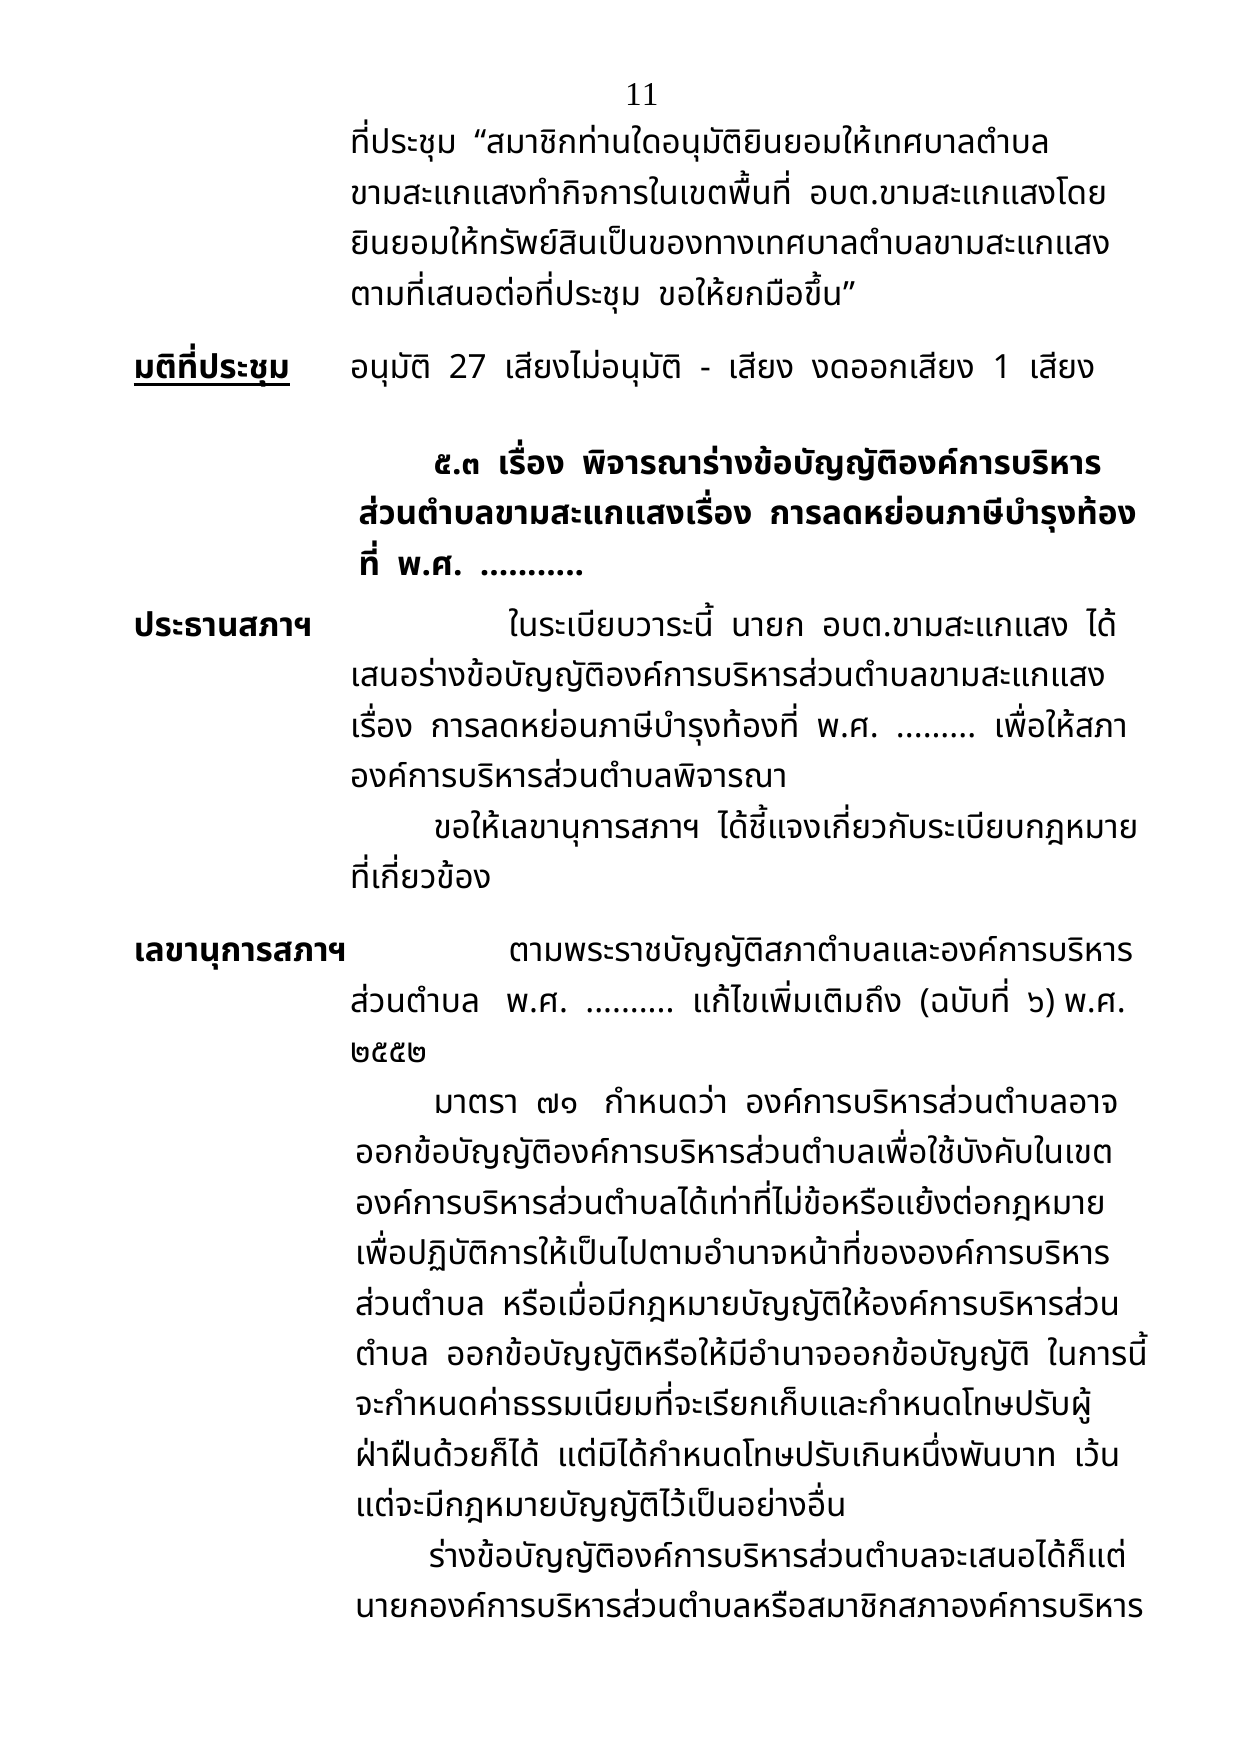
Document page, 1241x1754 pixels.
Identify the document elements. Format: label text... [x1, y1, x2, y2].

text ๕.๓ เรื่อง พิจารณาร่างข้อบัญญัติองค์การบริหารส่วนตำบลขามสะแกแสงเรื่อง การลดหย่อนภาษีบำรุงท้องที่ พ.ศ. ........... [133, 439, 1150, 590]
text มติที่ประชุม อนุมัติ 27 เสียงไม่อนุมัติ - เสียง งดออกเสียง 1 เสียง [133, 343, 1150, 393]
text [133, 118, 1150, 320]
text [355, 1532, 1150, 1632]
text ขอให้เลขานุการสภาฯ ได้ชี้แจงเกี่ยวกับระเบียบกฎหมายที่เกี่ยวข้อง [133, 803, 1150, 904]
text มาตรา ๗๑ กำหนดว่า องค์การบริหารส่วนตำบลอาจออกข้อบัญญัติองค์การบริหารส่วนตำบลเพื่อใช้บังคับในเขตองค์การบริหารส่วนตำบลได้เท่าที่ไม่ข้อหรือแย้งต่อกฎหมายเพื่อปฏิบัติการให้เป็นไปตามอำนาจหน้าที่ขององค์การบริหารส่วนตำบล หรือเมื่อมีกฎหมายบัญญัติให้องค์การบริหารส่วนตำบล ออกข้อบัญญัติหรือให้มีอำนาจออกข้อบัญญัติ ในการนี้จะกำหนดค่าธรรมเนียมที่จะเรียกเก็บและกำหนดโทษปรับผู้ฝ่าฝืนด้วยก็ได้ แต่มิได้กำหนดโทษปรับเกินหนึ่งพันบาท เว้นแต่จะมีกฎหมายบัญญัติไว้เป็นอย่างอื่น [355, 1078, 1150, 1532]
text ประธานสภาฯ ในระเบียบวาระนี้ นายก อบต.ขามสะแกแสง ได้เสนอร่างข้อบัญญัติองค์การบริหารส่วนตำบลขามสะแกแสงเรื่อง การลดหย่อนภาษีบำรุงท้องที่ พ.ศ. ......... เพื่อให้สภาองค์การบริหารส่วนตำบลพิจารณา [133, 601, 1150, 803]
text เลขานุการสภาฯ ตามพระราชบัญญัติสภาตำบลและองค์การบริหารส่วนตำบล พ.ศ. .......... แก้ไขเพิ่มเติมถึง (ฉบับที่ ๖) พ.ศ. ๒๕๕๒ [133, 926, 1150, 1078]
